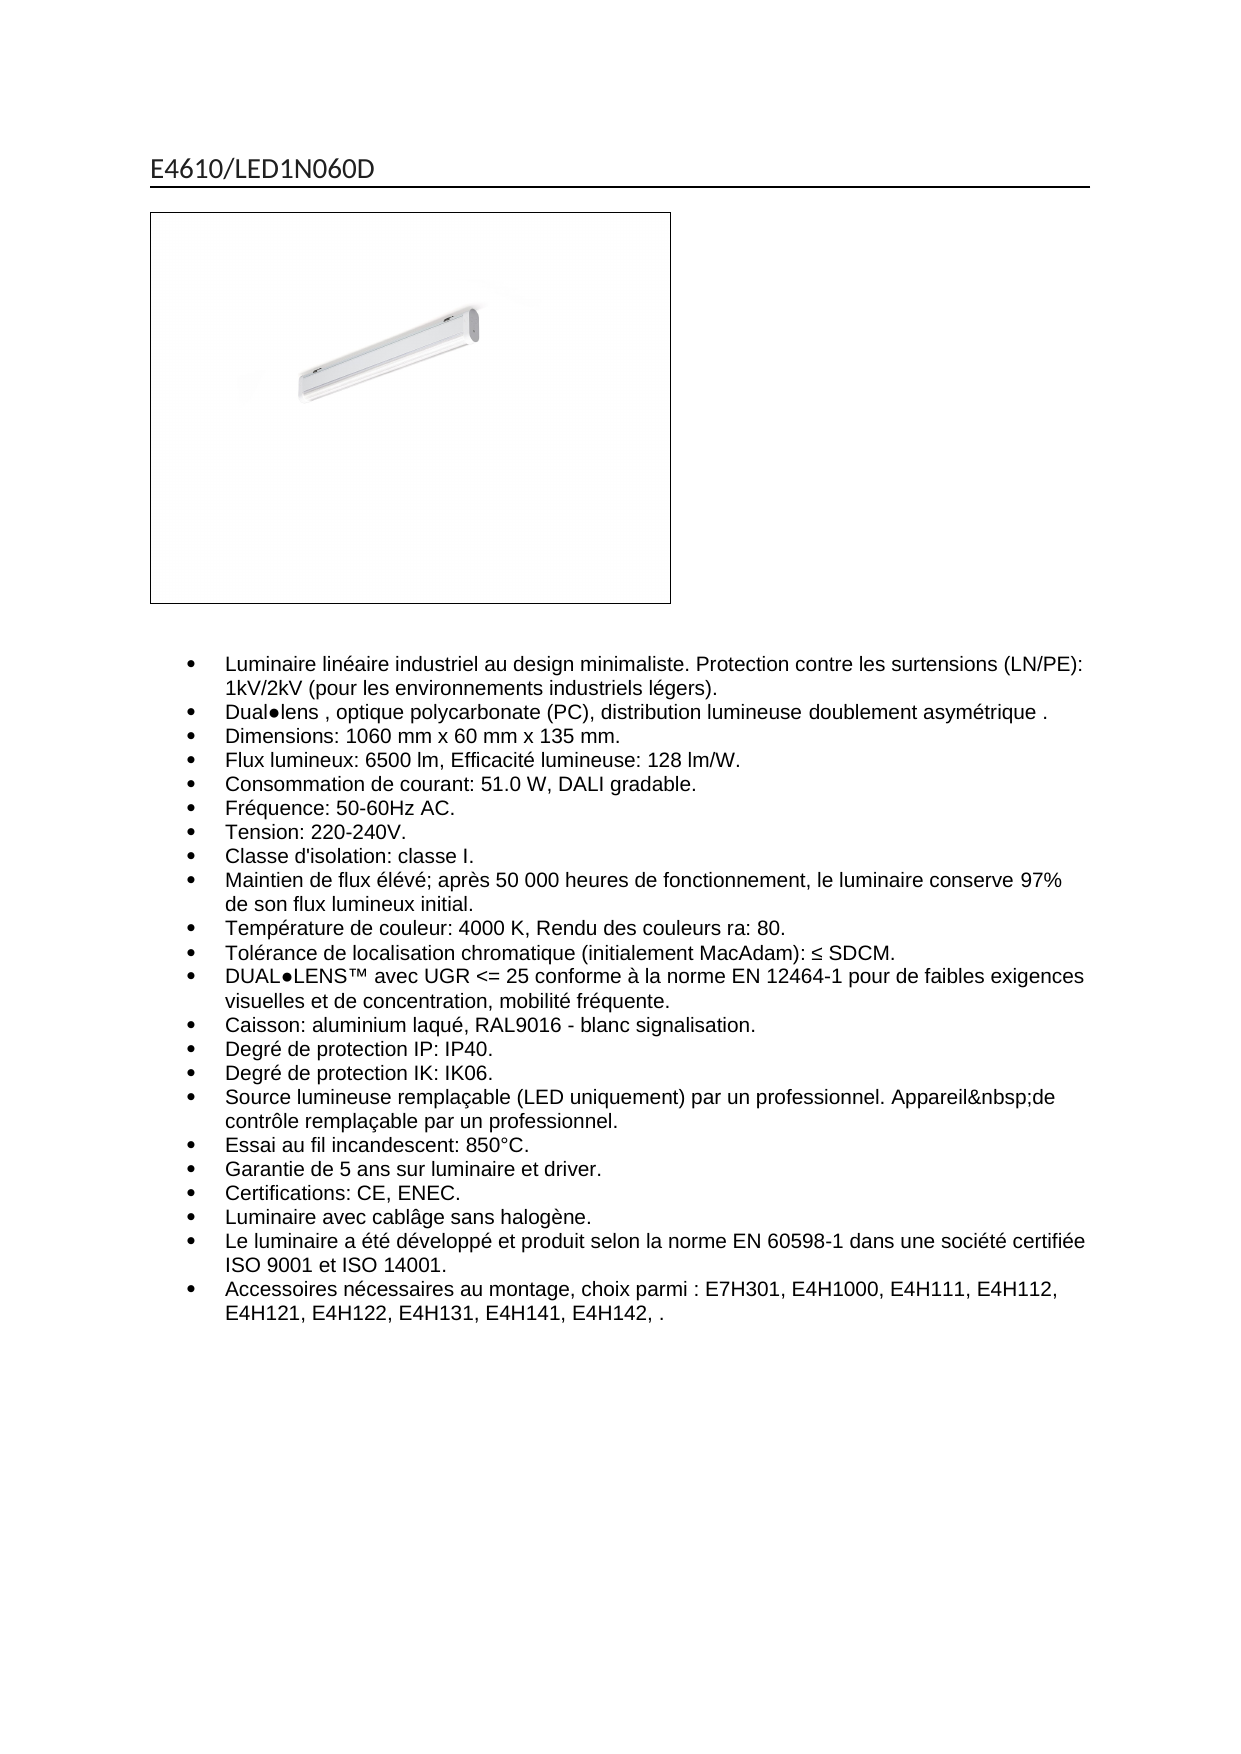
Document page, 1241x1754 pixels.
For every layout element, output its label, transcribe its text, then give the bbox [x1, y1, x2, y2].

list Maintien de flux élévé; après 50 000 heures de fonctionnement, le luminaire conserve 97% de son flux lumineux initial. [187, 868, 1090, 916]
list Fréquence: 50-60Hz AC. [187, 796, 1090, 820]
list Tension: 220-240V. [187, 820, 1090, 844]
list Dual●lens , optique polycarbonate (PC), distribution lumineuse doublement asymétrique . [187, 700, 1090, 724]
text E4610/LED1N060D [150, 150, 1090, 186]
list Classe d'isolation: classe I. [187, 844, 1090, 868]
list Flux lumineux: 6500 lm, Efficacité lumineuse: 128 lm/W. [187, 748, 1090, 772]
list Tolérance de localisation chromatique (initialement MacAdam): ≤ SDCM. [187, 940, 1090, 964]
list Température de couleur: 4000 K, Rendu des couleurs ra: 80. [187, 916, 1090, 940]
list Luminaire linéaire industriel au design minimaliste. Protection contre les surtensions (LN/PE): 1kV/2kV (pour les environnements industriels légers). [187, 652, 1090, 700]
picture [151, 213, 670, 603]
list DUAL●LENS™ avec UGR <= 25 conforme à la norme EN 12464-1 pour de faibles exigences visuelles et de concentration, mobilité fréquente. [187, 964, 1090, 1012]
list Essai au fil incandescent: 850°C. [187, 1133, 1090, 1157]
list Luminaire avec cablâge sans halogène. [187, 1205, 1090, 1229]
list Accessoires nécessaires au montage, choix parmi : E7H301, E4H1000, E4H111, E4H112, E4H121, E4H122, E4H131, E4H141, E4H142, . [187, 1277, 1090, 1325]
list Certifications: CE, ENEC. [187, 1181, 1090, 1205]
list Caisson: aluminium laqué, RAL9016 - blanc signalisation. [187, 1012, 1090, 1036]
list Consommation de courant: 51.0 W, DALI gradable. [187, 772, 1090, 796]
list Garantie de 5 ans sur luminaire et driver. [187, 1157, 1090, 1181]
list Degré de protection IP: IP40. [187, 1036, 1090, 1061]
list Source lumineuse remplaçable (LED uniquement) par un professionnel. Appareil&nbsp;de contrôle remplaçable par un professionnel. [187, 1084, 1090, 1133]
list Degré de protection IK: IK06. [187, 1061, 1090, 1084]
list Le luminaire a été développé et produit selon la norme EN 60598-1 dans une société certifiée ISO 9001 et ISO 14001. [187, 1229, 1090, 1277]
list Dimensions: 1060 mm x 60 mm x 135 mm. [187, 724, 1090, 748]
